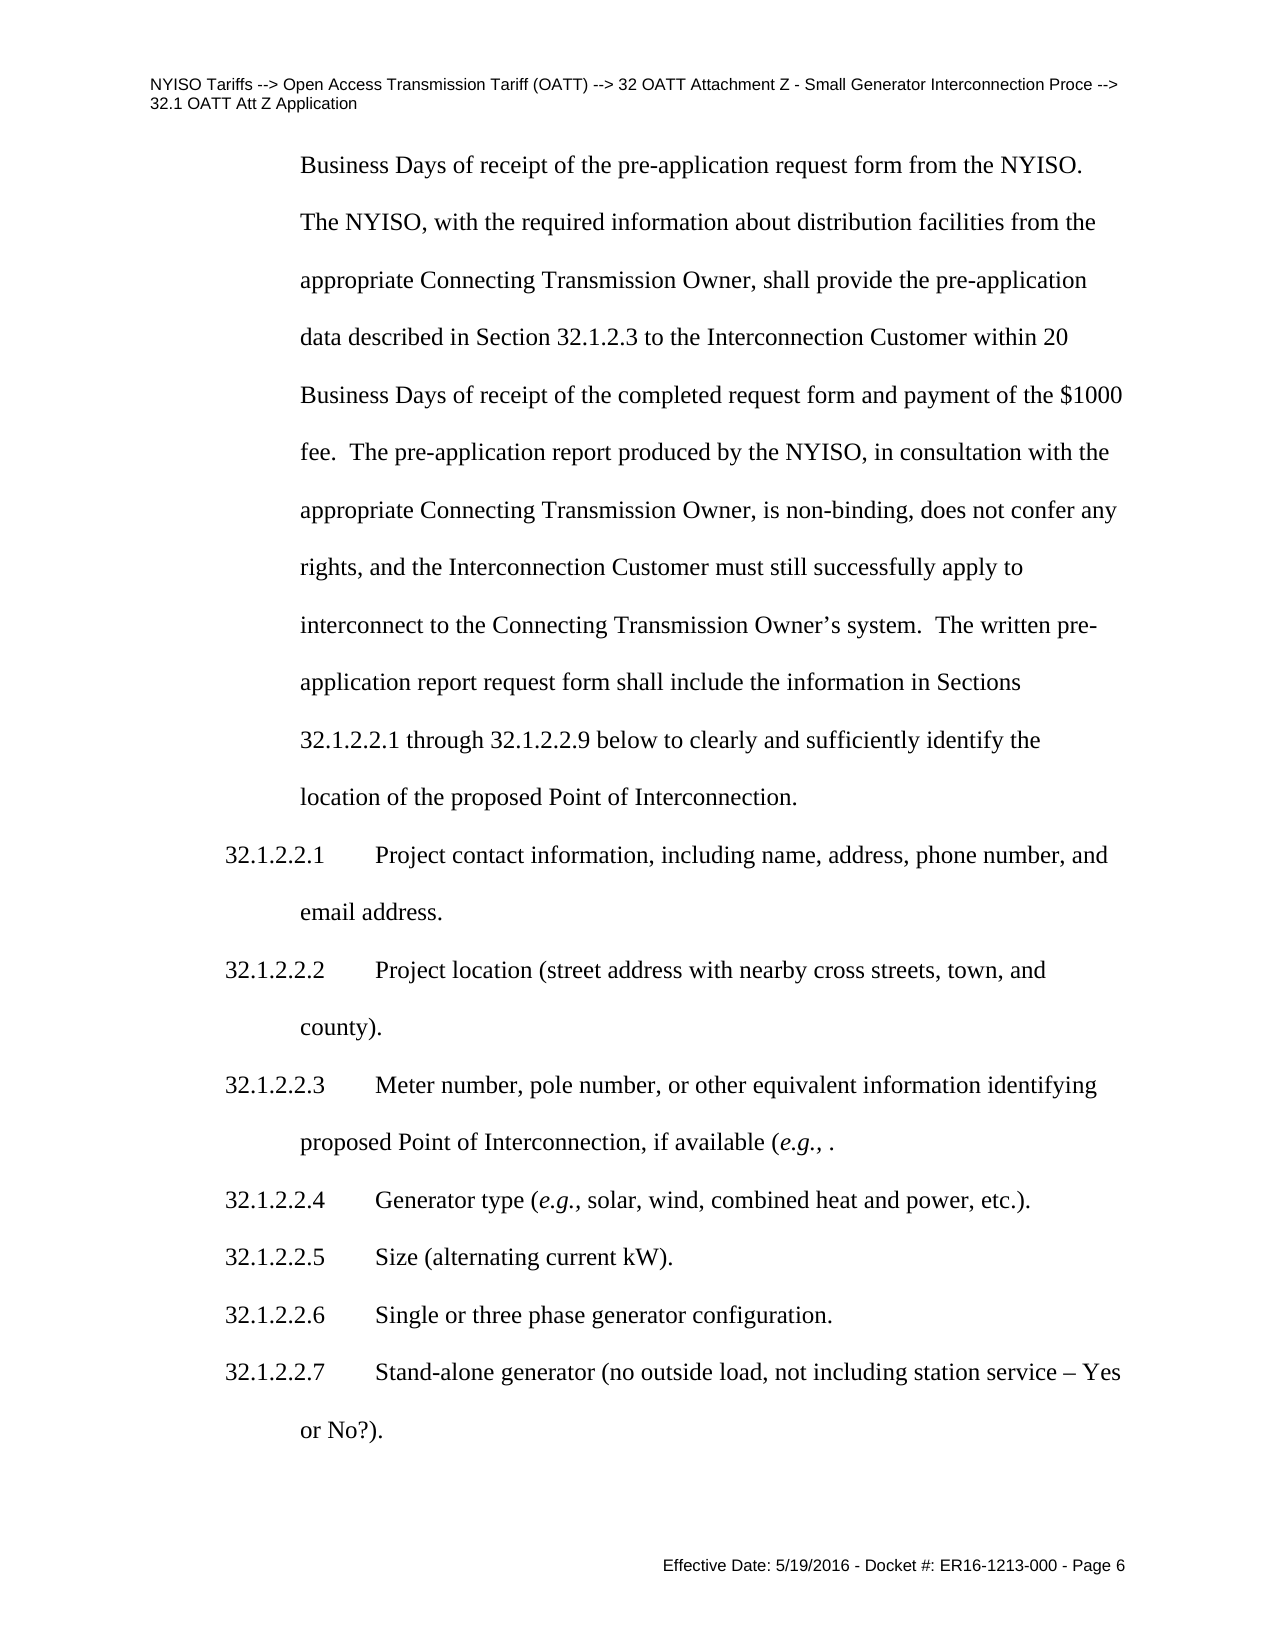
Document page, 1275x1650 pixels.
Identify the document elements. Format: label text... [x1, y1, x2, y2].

text 32.1.2.2.3 Meter number, pole number, or other equivalent information identifying proposed Point of Interconnection, if available (e.g., . [225, 1070, 1125, 1156]
text 32.1.2.2.2 Project location (street address with nearby cross streets, town, and county). [225, 955, 1125, 1041]
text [225, 150, 1125, 811]
text 32.1.2.2.6 Single or three phase generator configuration. [225, 1300, 1125, 1329]
text 32.1.2.2.4 Generator type (e.g., solar, wind, combined heat and power, etc.). [225, 1185, 1125, 1214]
text 32.1.2.2.7 Stand-alone generator (no outside load, not including station service – Yes or No?). [225, 1357, 1125, 1444]
text 32.1.2.2.1 Project contact information, including name, address, phone number, and email address. [225, 840, 1125, 926]
text 32.1.2.2.5 Size (alternating current kW). [225, 1242, 1125, 1271]
